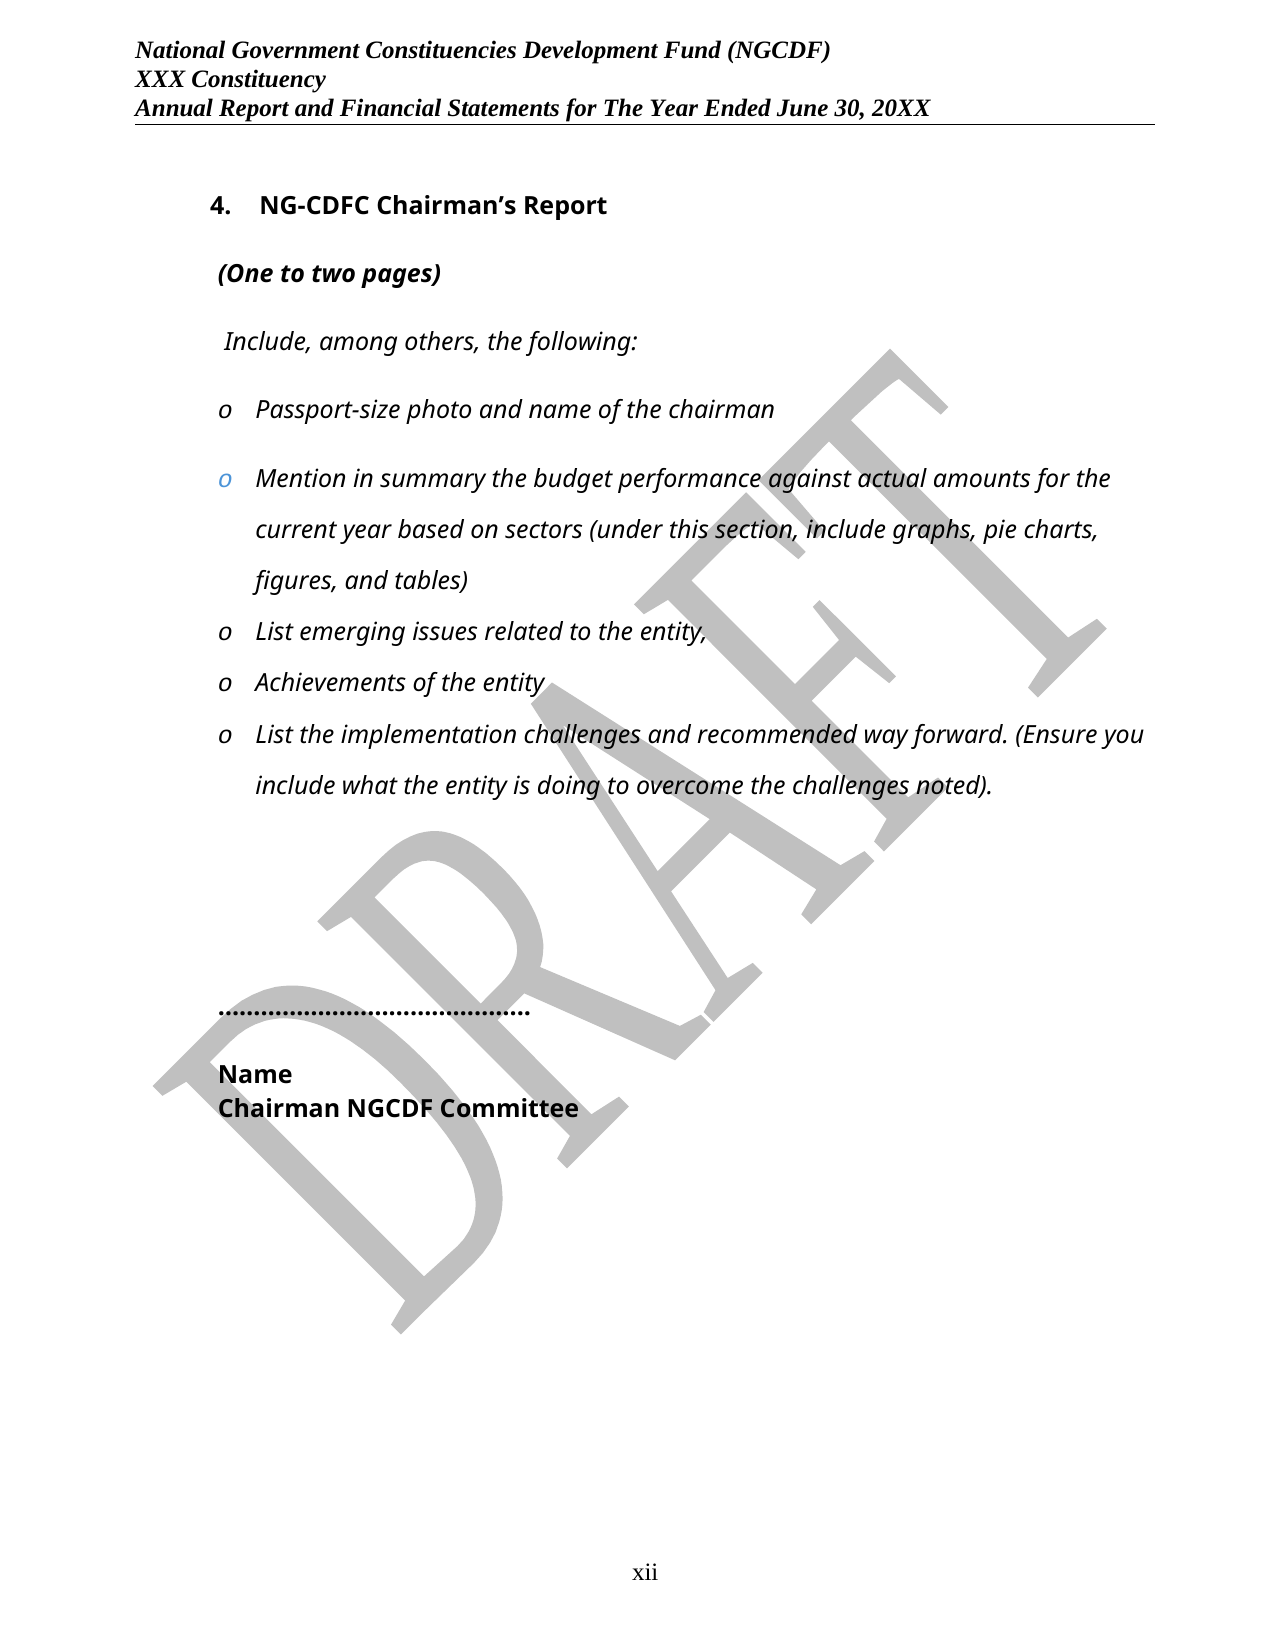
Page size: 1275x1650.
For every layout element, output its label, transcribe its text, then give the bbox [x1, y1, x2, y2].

list List emerging issues related to the entity, [218, 614, 1155, 648]
text Include, among others, the following: [164, 324, 1155, 358]
list Passport-size photo and name of the chairman [218, 392, 1155, 426]
list Mention in summary the budget performance against actual amounts for the current year based on sectors (under this section, include graphs, pie charts, figures, and tables) [218, 460, 1155, 597]
text (One to two pages) [176, 256, 1155, 290]
text Chairman NGCDF Committee [176, 1091, 1155, 1125]
text …………………………………….. [176, 989, 1155, 1023]
subtitle NG-CDFC Chairman’s Report [210, 188, 1155, 222]
text Name [176, 1057, 1155, 1091]
list List the implementation challenges and recommended way forward. (Ensure you include what the entity is doing to overcome the challenges noted). [218, 716, 1155, 802]
list Achievements of the entity [218, 665, 1155, 699]
